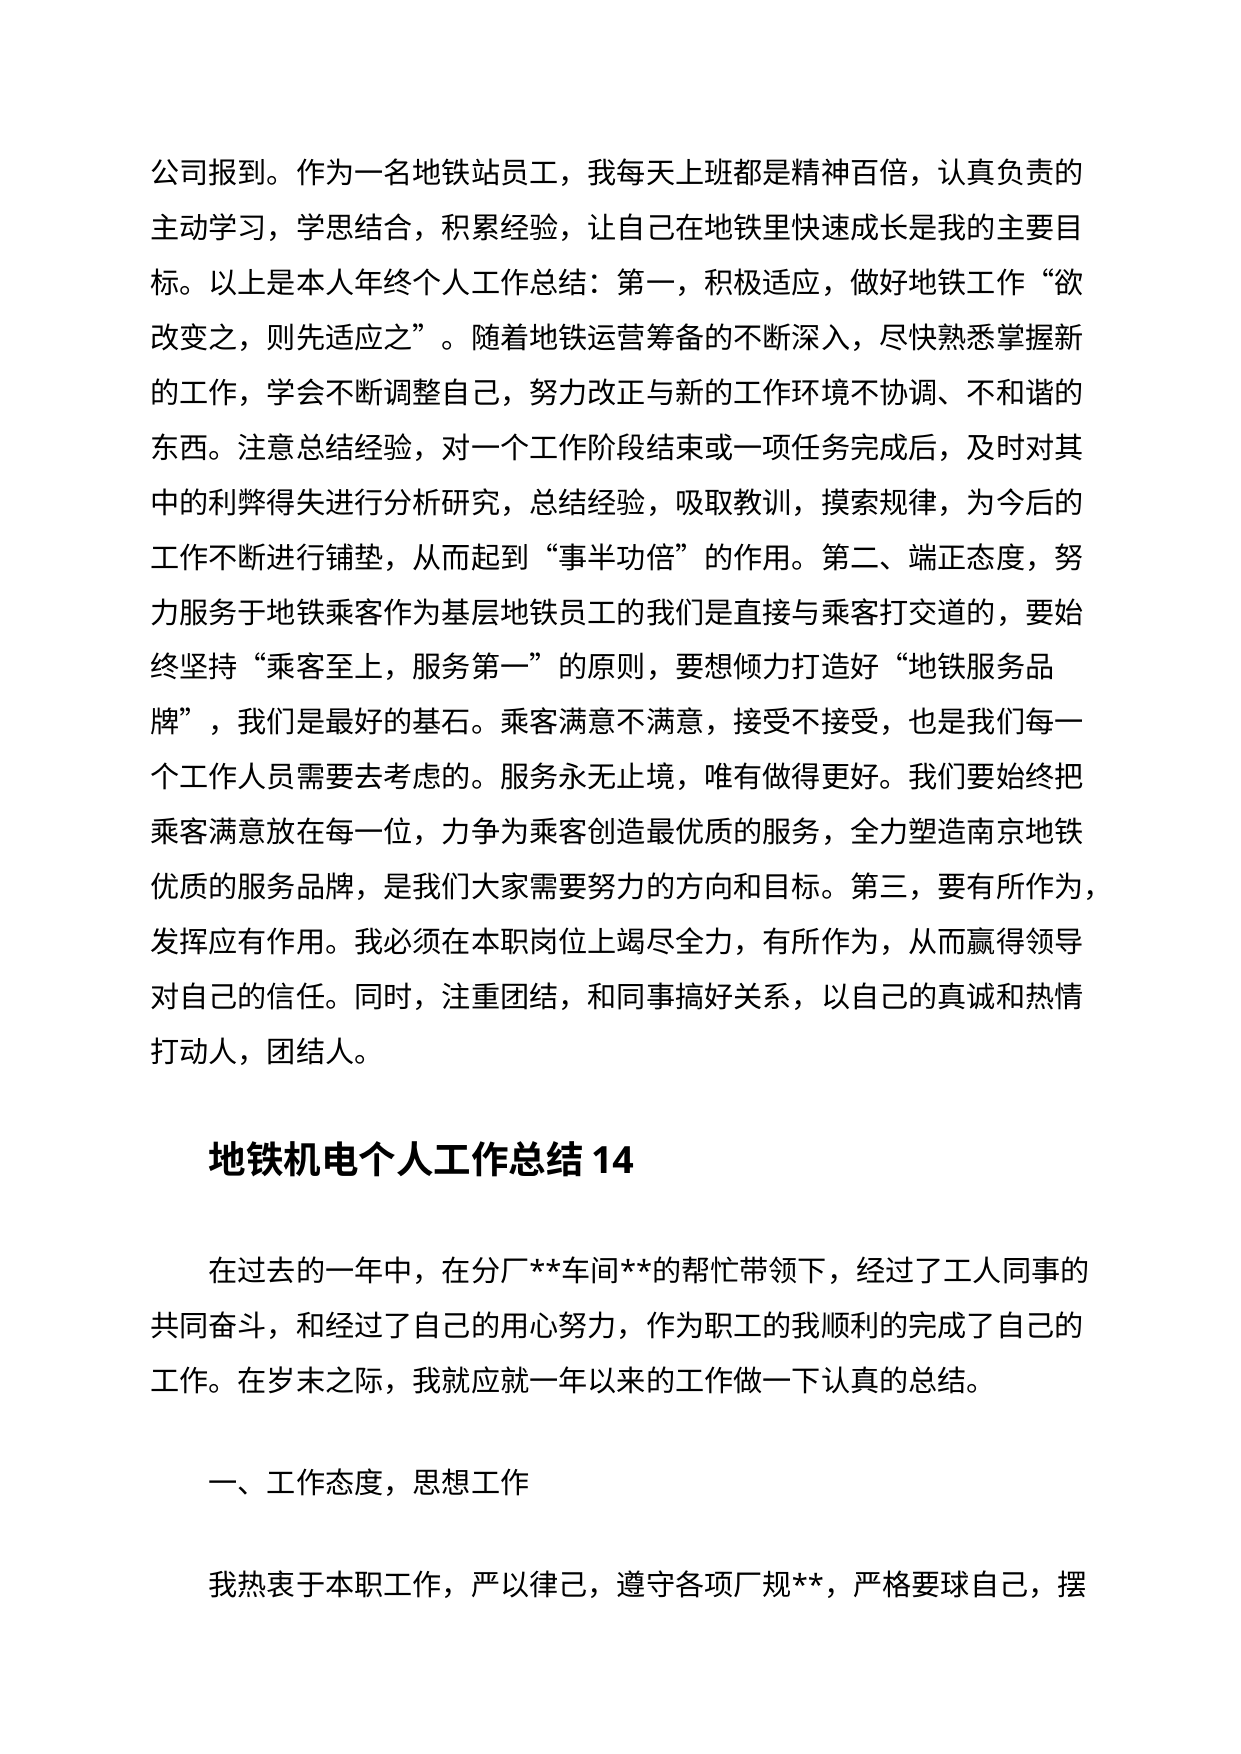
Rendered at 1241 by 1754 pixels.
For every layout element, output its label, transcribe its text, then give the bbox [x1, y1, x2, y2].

text 地铁机电个人工作总结14 [150, 1130, 1090, 1184]
text 一、工作态度，思想工作 [150, 1459, 1090, 1502]
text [150, 150, 1090, 1071]
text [150, 1561, 1090, 1603]
text 在过去的一年中，在分厂**车间**的帮忙带领下，经过了工人同事的共同奋斗，和经过了自己的用心努力，作为职工的我顺利的完成了自己的工作。在岁末之际，我就应就一年以来的工作做一下认真的总结。 [150, 1248, 1090, 1400]
